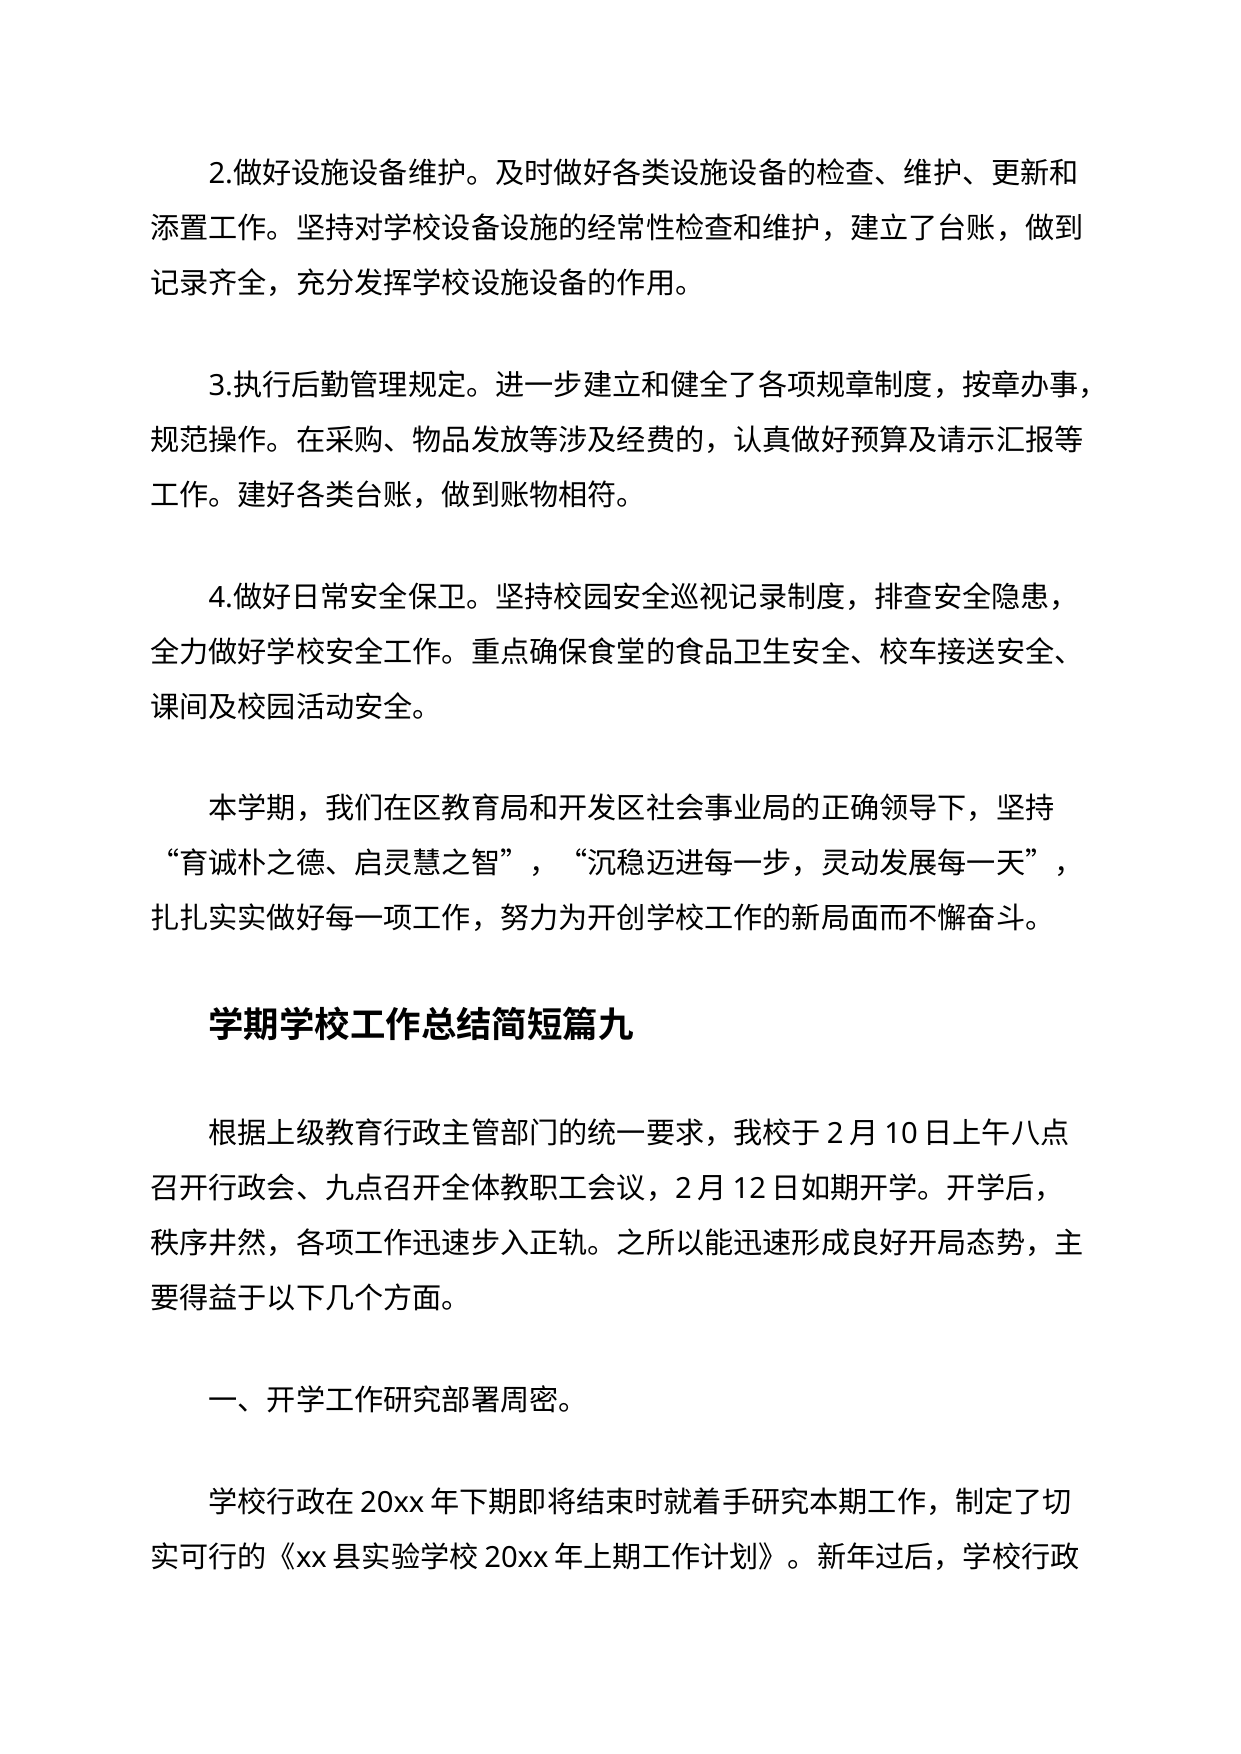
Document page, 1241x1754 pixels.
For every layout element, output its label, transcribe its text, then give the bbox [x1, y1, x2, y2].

text 4.做好日常安全保卫。坚持校园安全巡视记录制度，排查安全隐患，全力做好学校安全工作。重点确保食堂的食品卫生安全、校车接送安全、课间及校园活动安全。 [150, 573, 1090, 726]
text 本学期，我们在区教育局和开发区社会事业局的正确领导下，坚持“育诚朴之德、启灵慧之智”，“沉稳迈进每一步，灵动发展每一天”，扎扎实实做好每一项工作，努力为开创学校工作的新局面而不懈奋斗。 [150, 785, 1090, 937]
text 根据上级教育行政主管部门的统一要求，我校于2月10日上午八点召开行政会、九点召开全体教职工会议，2月12日如期开学。开学后，秩序井然，各项工作迅速步入正轨。之所以能迅速形成良好开局态势，主要得益于以下几个方面。 [150, 1110, 1090, 1317]
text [150, 1478, 1090, 1576]
text 学期学校工作总结简短篇九 [150, 997, 1090, 1048]
text 2.做好设施设备维护。及时做好各类设施设备的检查、维护、更新和添置工作。坚持对学校设备设施的经常性检查和维护，建立了台账，做到记录齐全，充分发挥学校设施设备的作用。 [150, 150, 1090, 302]
text 一、开学工作研究部署周密。 [150, 1377, 1090, 1419]
text 3.执行后勤管理规定。进一步建立和健全了各项规章制度，按章办事，规范操作。在采购、物品发放等涉及经费的，认真做好预算及请示汇报等工作。建好各类台账，做到账物相符。 [150, 362, 1090, 514]
